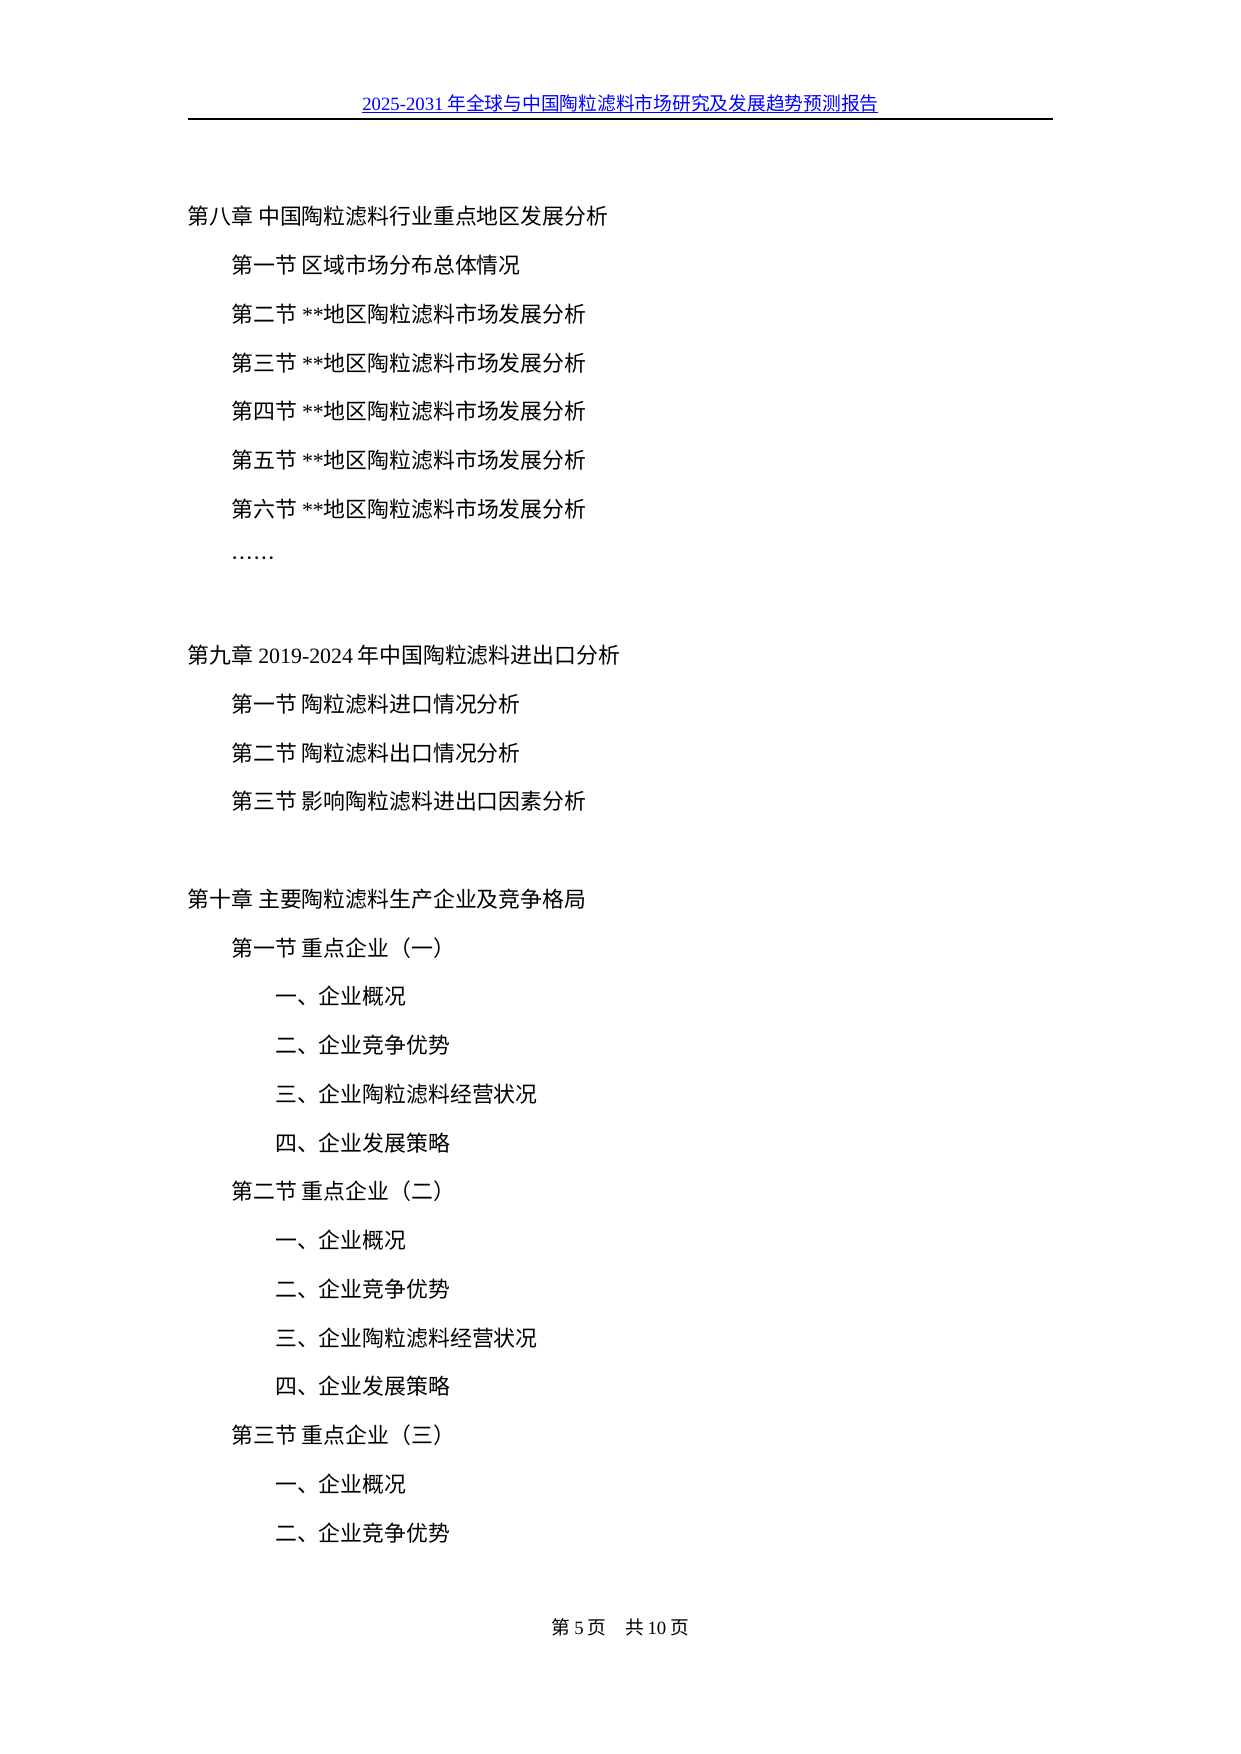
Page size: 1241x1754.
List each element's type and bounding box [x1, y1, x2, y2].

text [187, 150, 1053, 1548]
